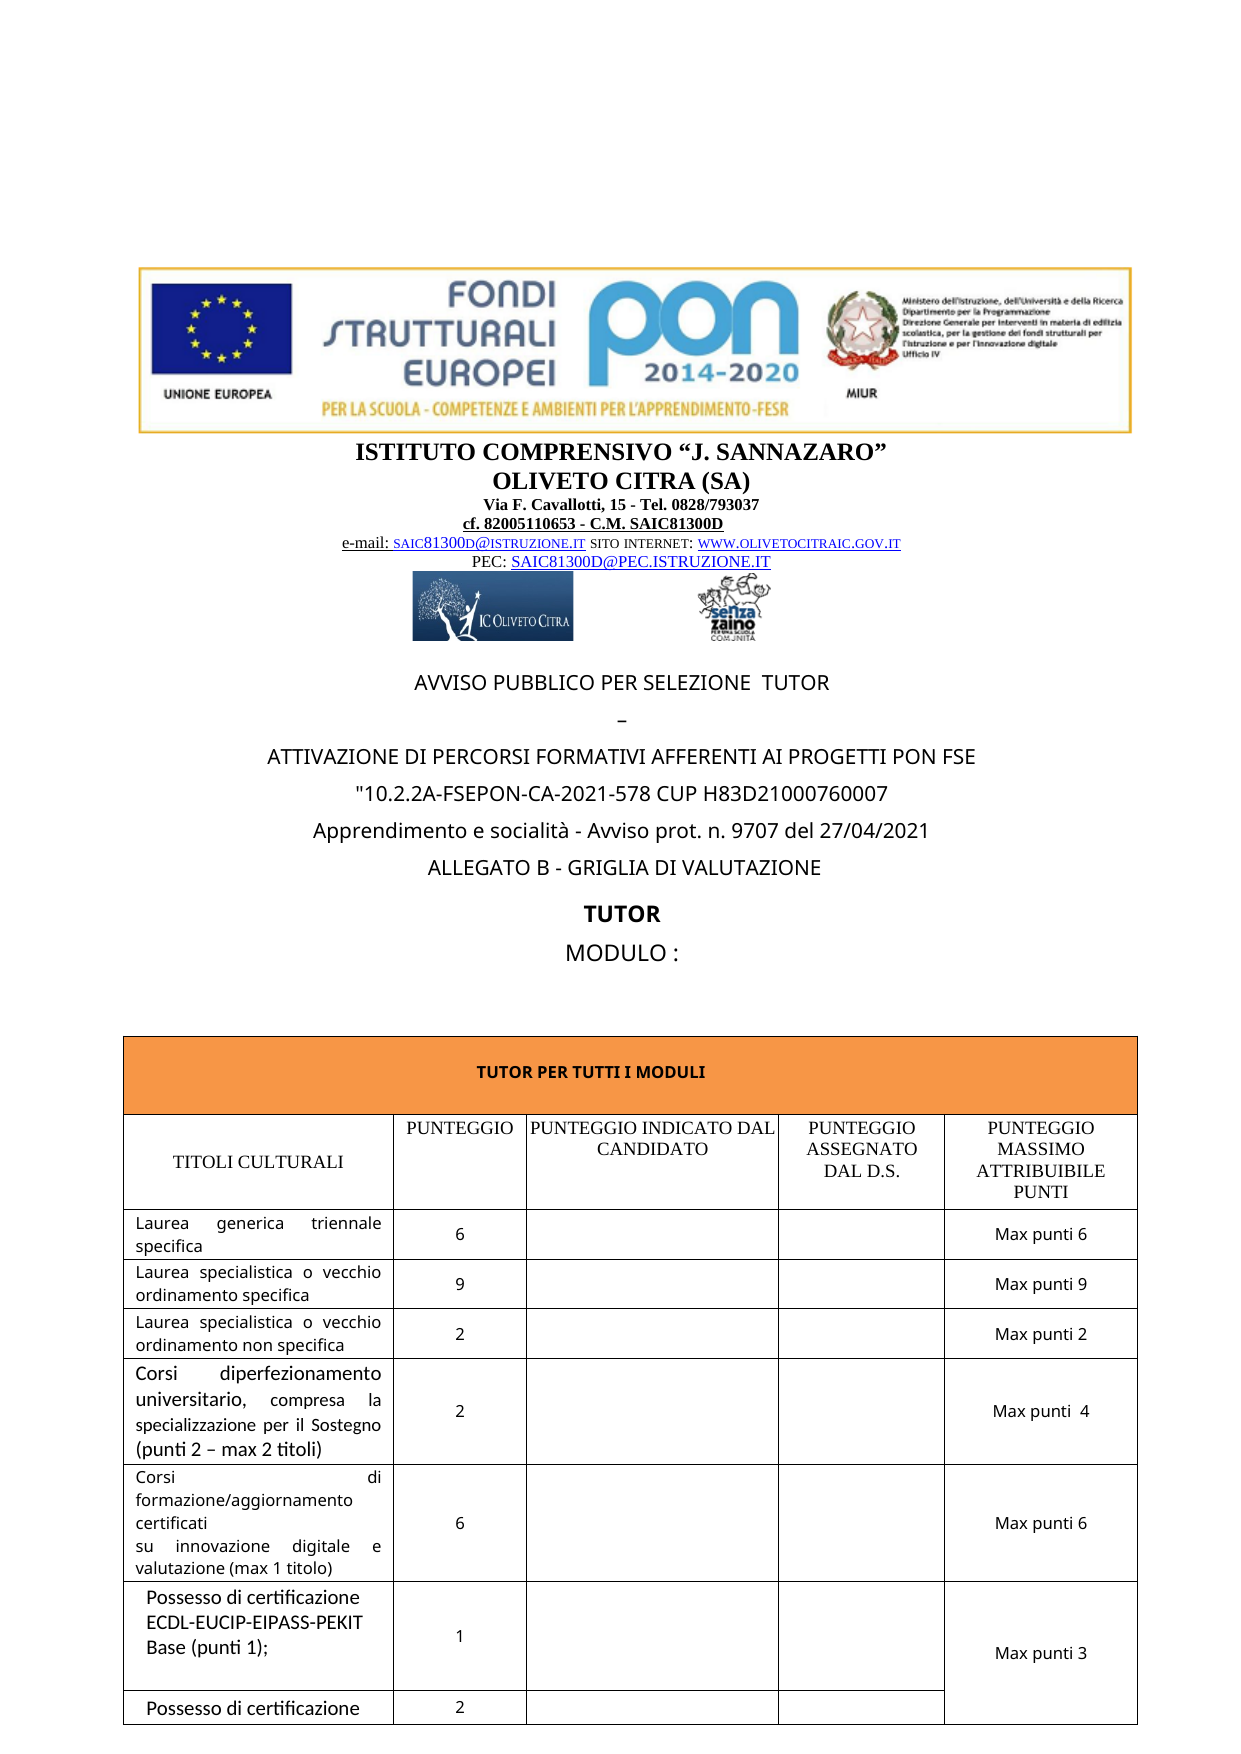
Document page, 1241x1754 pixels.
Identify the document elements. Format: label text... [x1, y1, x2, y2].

subtitle Via F. Cavallotti, 15 - Tel. 0828/793037 [92, 495, 1151, 514]
picture [133, 263, 1138, 438]
table_cell PUNTEGGIO [394, 1115, 526, 1209]
table_cell Max punti 4 [945, 1359, 1137, 1463]
table_cell Laurea specialistica o vecchio ordinamento specifica [124, 1260, 393, 1308]
table_cell [527, 1210, 778, 1258]
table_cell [124, 1691, 393, 1724]
text e-mail: saic81300d@istruzione.it sito internet: www.olivetocitraic.gov.it [92, 533, 1151, 552]
table_cell 1 [394, 1582, 526, 1690]
text PEC: SAIC81300D@PEC.ISTRUZIONE.IT [92, 552, 1151, 571]
table_header TUTOR PER TUTTI I MODULI [124, 1037, 1137, 1114]
table_cell 2 [394, 1309, 526, 1358]
table_cell Laurea generica triennale specifica [124, 1210, 393, 1258]
table_cell Max punti 3 [945, 1582, 1137, 1724]
table_cell 2 [394, 1359, 526, 1463]
table_cell 9 [394, 1260, 526, 1308]
table_cell [527, 1465, 778, 1581]
table_cell PUNTEGGIO MASSIMO ATTRIBUIBILE PUNTI [945, 1115, 1137, 1209]
text TUTOR [151, 898, 1093, 929]
picture [697, 573, 771, 641]
table_cell Max punti 9 [945, 1260, 1137, 1308]
table_cell 6 [394, 1465, 526, 1581]
table_cell Max punti 6 [945, 1210, 1137, 1258]
table_cell 6 [394, 1210, 526, 1258]
table_cell [527, 1691, 778, 1724]
table_cell PUNTEGGIO INDICATO DAL CANDIDATO [527, 1115, 778, 1209]
table_cell [527, 1582, 778, 1690]
table_cell Possesso di certificazione ECDL-EUCIP-EIPASS-PEKIT Base (punti 1); [124, 1582, 393, 1690]
table_cell 2 [394, 1691, 526, 1724]
text ISTITUTO COMPRENSIVO “J. SANNAZARO” [92, 437, 1151, 466]
table_cell Max punti 2 [945, 1309, 1137, 1358]
table_cell [779, 1691, 944, 1724]
table_cell [779, 1359, 944, 1463]
table_cell Max punti 6 [945, 1465, 1137, 1581]
table_cell Corsi di formazione/aggiornamento certificati su innovazione digitale e valutazione (max 1 titolo) [124, 1465, 393, 1581]
table_cell [779, 1309, 944, 1358]
text "10.2.2A-FSEPON-CA-2021-578 CUP H83D21000760007 [151, 779, 1093, 807]
table_cell PUNTEGGIO ASSEGNATO DAL D.S. [779, 1115, 944, 1209]
table_cell [527, 1359, 778, 1463]
picture [412, 571, 574, 641]
text ATTIVAZIONE DI PERCORSI FORMATIVI AFFERENTI AI PROGETTI PON FSE [151, 742, 1093, 770]
table_cell [527, 1309, 778, 1358]
table_cell Laurea specialistica o vecchio ordinamento non specifica [124, 1309, 393, 1358]
text Apprendimento e socialità - Avviso prot. n. 9707 del 27/04/2021 [151, 816, 1093, 844]
table_cell [779, 1260, 944, 1308]
text OLIVETO CITRA (SA) [92, 466, 1151, 495]
text – [151, 705, 1093, 733]
table_cell [527, 1260, 778, 1308]
table_cell [779, 1465, 944, 1581]
text cf. 82005110653 - C.M. SAIC81300D [35, 514, 1151, 533]
table_cell TITOLI CULTURALI [124, 1115, 393, 1209]
text MODULO : [151, 937, 1093, 968]
text AVVISO PUBBLICO PER SELEZIONE TUTOR [151, 668, 1093, 697]
table_cell [779, 1210, 944, 1258]
table_cell [779, 1582, 944, 1690]
text ALLEGATO B - GRIGLIA DI VALUTAZIONE [151, 853, 1093, 881]
table_cell Corsi diperfezionamento universitario, compresa la specializzazione per il Sostegno (punti 2 – max 2 titoli) [124, 1359, 393, 1463]
